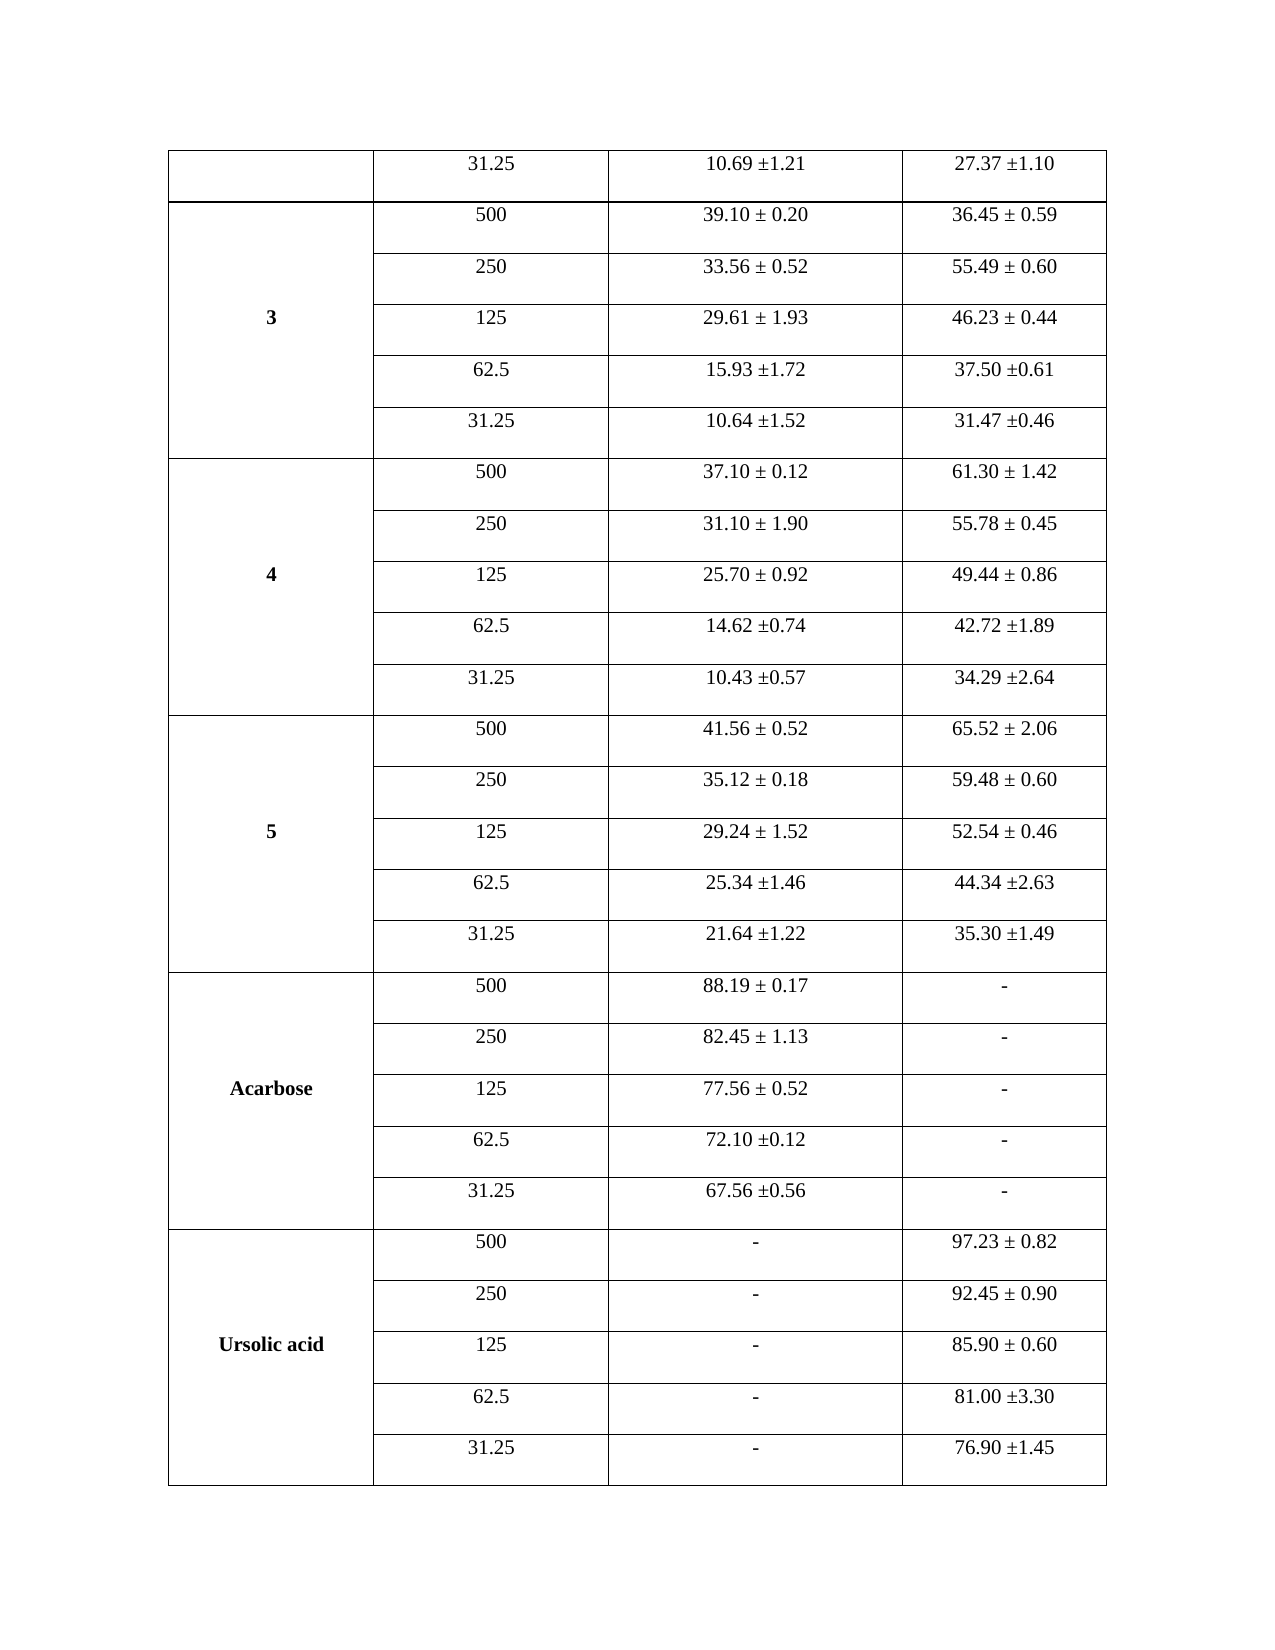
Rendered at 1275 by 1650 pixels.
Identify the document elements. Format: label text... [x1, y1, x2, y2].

table_cell 82.45 ± 1.13 [609, 1024, 902, 1074]
table_cell 88.19 ± 0.17 [609, 973, 902, 1023]
table_cell 31.47 ±0.46 [903, 408, 1106, 458]
table_cell 52.54 ± 0.46 [903, 819, 1106, 869]
table_cell - [903, 1075, 1106, 1126]
table_cell 29.24 ± 1.52 [609, 819, 902, 869]
table_cell 500 [374, 1230, 608, 1280]
table_cell 35.12 ± 0.18 [609, 767, 902, 818]
table_cell 10.64 ±1.52 [609, 408, 902, 458]
table_cell 125 [374, 1332, 608, 1382]
table_cell 76.90 ±1.45 [903, 1435, 1106, 1485]
table_cell 65.52 ± 2.06 [903, 716, 1106, 766]
table_cell 25.70 ± 0.92 [609, 562, 902, 612]
table_cell 10.69 ±1.21 [609, 151, 902, 201]
table_cell 62.5 [374, 870, 608, 920]
table_cell 35.30 ±1.49 [903, 921, 1106, 972]
table_cell 77.56 ± 0.52 [609, 1075, 902, 1126]
table_cell 62.5 [374, 1127, 608, 1177]
table_cell 29.61 ± 1.93 [609, 305, 902, 355]
table_cell 59.48 ± 0.60 [903, 767, 1106, 818]
table_cell 250 [374, 1024, 608, 1074]
table_cell 31.25 [374, 1178, 608, 1228]
table_cell 250 [374, 767, 608, 818]
table_cell Ursolic acid [169, 1230, 373, 1485]
table_cell - [903, 973, 1106, 1023]
table_cell 125 [374, 819, 608, 869]
table_cell 31.25 [374, 1435, 608, 1485]
table_cell - [903, 1127, 1106, 1177]
table_cell - [609, 1435, 902, 1485]
table_cell 49.44 ± 0.86 [903, 562, 1106, 612]
table_cell 5 [169, 716, 373, 972]
table_cell 25.34 ±1.46 [609, 870, 902, 920]
table_cell 62.5 [374, 1384, 608, 1434]
table_cell 61.30 ± 1.42 [903, 459, 1106, 509]
table_cell 250 [374, 511, 608, 561]
table_cell 250 [374, 1281, 608, 1331]
table_cell - [609, 1230, 902, 1280]
table_cell 31.25 [374, 665, 608, 715]
table_cell 31.10 ± 1.90 [609, 511, 902, 561]
table_cell 39.10 ± 0.20 [609, 203, 902, 253]
table_cell 125 [374, 305, 608, 355]
table_cell 250 [374, 254, 608, 304]
table_cell 42.72 ±1.89 [903, 613, 1106, 663]
table_cell 500 [374, 459, 608, 509]
table_cell 125 [374, 1075, 608, 1126]
table_cell 31.25 [374, 921, 608, 972]
table_cell 14.62 ±0.74 [609, 613, 902, 663]
table_cell 55.78 ± 0.45 [903, 511, 1106, 561]
table_cell 37.50 ±0.61 [903, 356, 1106, 407]
table_cell 21.64 ±1.22 [609, 921, 902, 972]
table_cell 27.37 ±1.10 [903, 151, 1106, 201]
table_cell 67.56 ±0.56 [609, 1178, 902, 1228]
table_cell 62.5 [374, 613, 608, 663]
table_cell 81.00 ±3.30 [903, 1384, 1106, 1434]
table_cell 10.43 ±0.57 [609, 665, 902, 715]
table_cell 500 [374, 716, 608, 766]
table_cell 4 [169, 459, 373, 715]
table_cell 41.56 ± 0.52 [609, 716, 902, 766]
table_cell 92.45 ± 0.90 [903, 1281, 1106, 1331]
table_cell 55.49 ± 0.60 [903, 254, 1106, 304]
table_cell 46.23 ± 0.44 [903, 305, 1106, 355]
table_cell 44.34 ±2.63 [903, 870, 1106, 920]
table_cell 125 [374, 562, 608, 612]
table_cell 72.10 ±0.12 [609, 1127, 902, 1177]
table_cell 31.25 [374, 408, 608, 458]
table_cell - [609, 1384, 902, 1434]
table_cell 15.93 ±1.72 [609, 356, 902, 407]
table_cell - [903, 1024, 1106, 1074]
table_cell 37.10 ± 0.12 [609, 459, 902, 509]
table_cell 85.90 ± 0.60 [903, 1332, 1106, 1382]
table_cell - [903, 1178, 1106, 1228]
table_cell 33.56 ± 0.52 [609, 254, 902, 304]
table_cell 500 [374, 203, 608, 253]
table_cell 62.5 [374, 356, 608, 407]
table_cell 31.25 [374, 151, 608, 201]
table_cell 3 [169, 203, 373, 458]
table_cell 34.29 ±2.64 [903, 665, 1106, 715]
table_cell 500 [374, 973, 608, 1023]
table_cell 97.23 ± 0.82 [903, 1230, 1106, 1280]
table_cell Acarbose [169, 973, 373, 1228]
table_cell - [609, 1281, 902, 1331]
table_cell 36.45 ± 0.59 [903, 203, 1106, 253]
table_cell - [609, 1332, 902, 1382]
